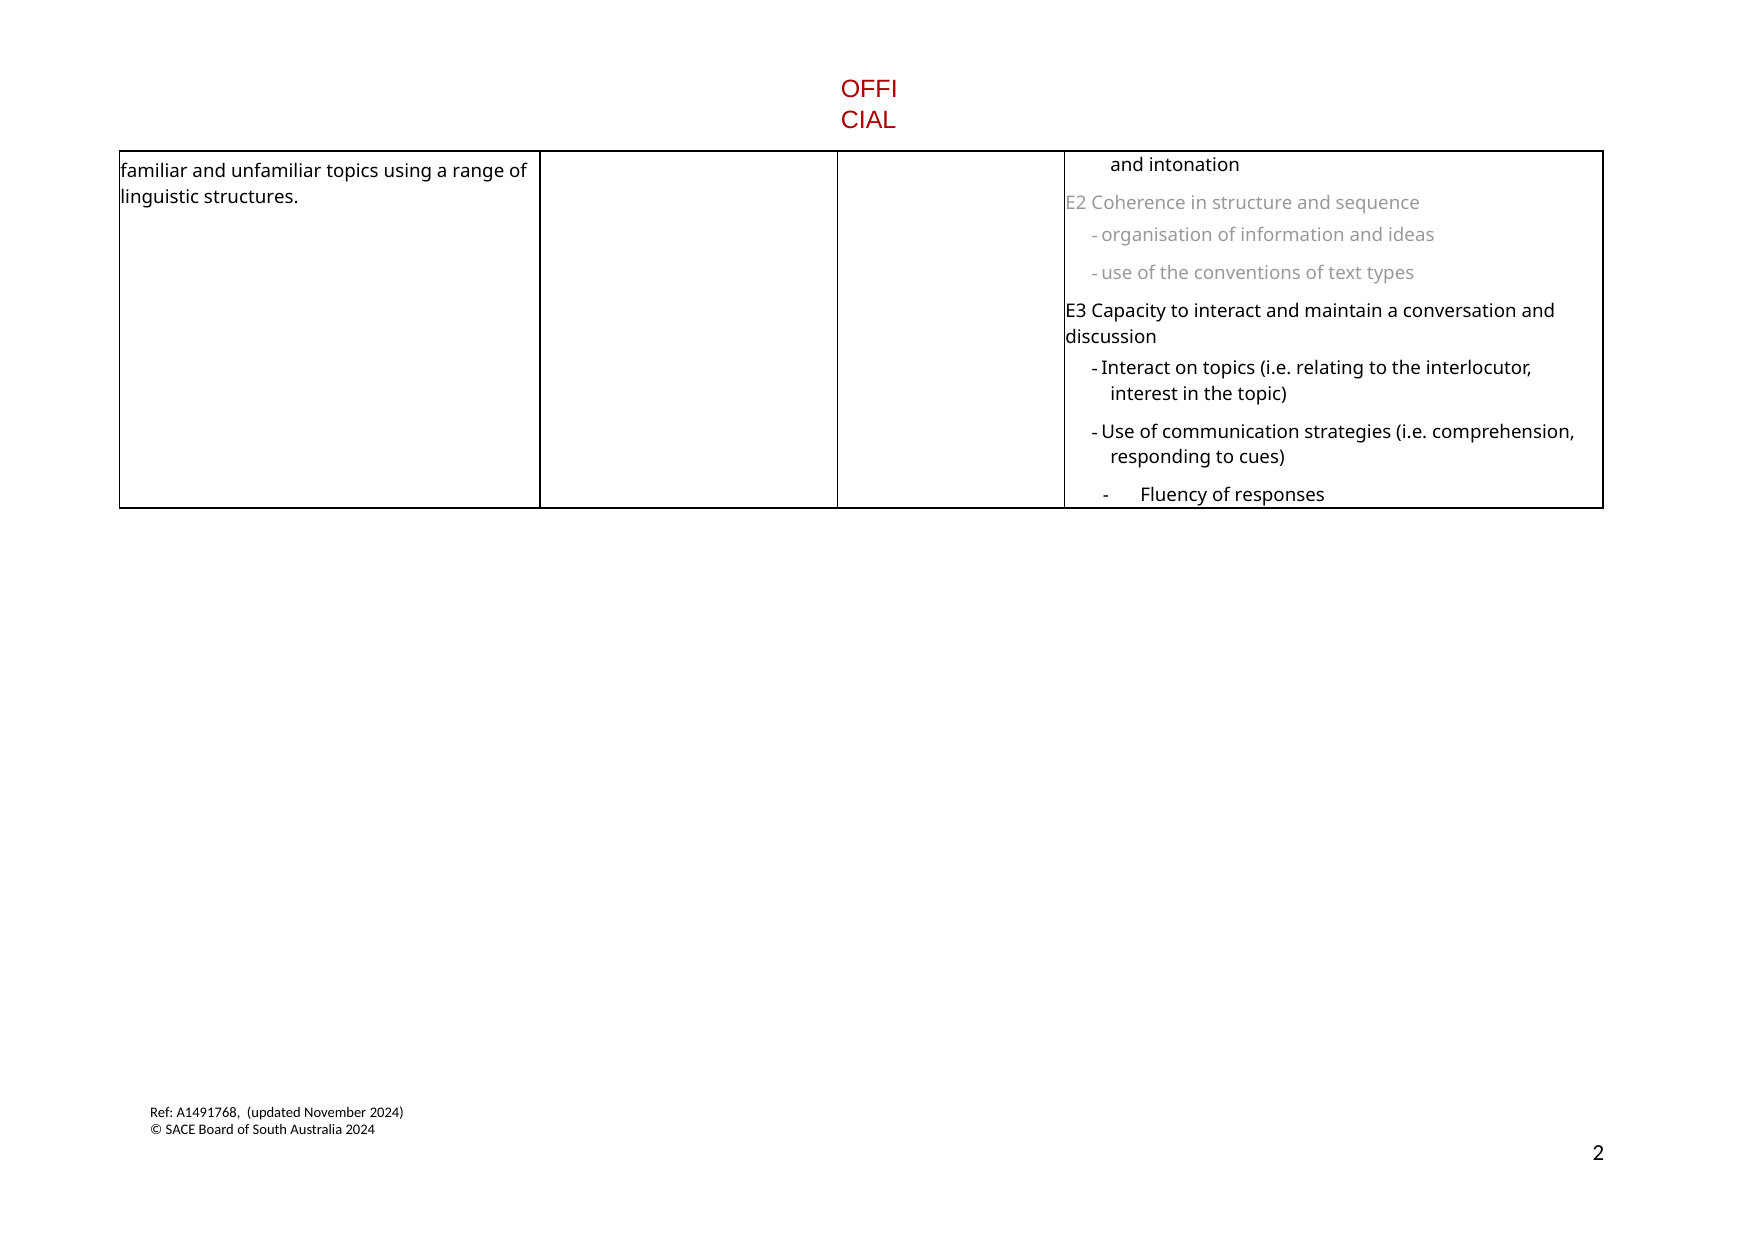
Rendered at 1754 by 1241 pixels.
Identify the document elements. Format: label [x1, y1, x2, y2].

table_cell [838, 152, 1064, 507]
table_cell [120, 152, 539, 507]
table_cell [1065, 152, 1602, 507]
table_cell [541, 152, 837, 507]
